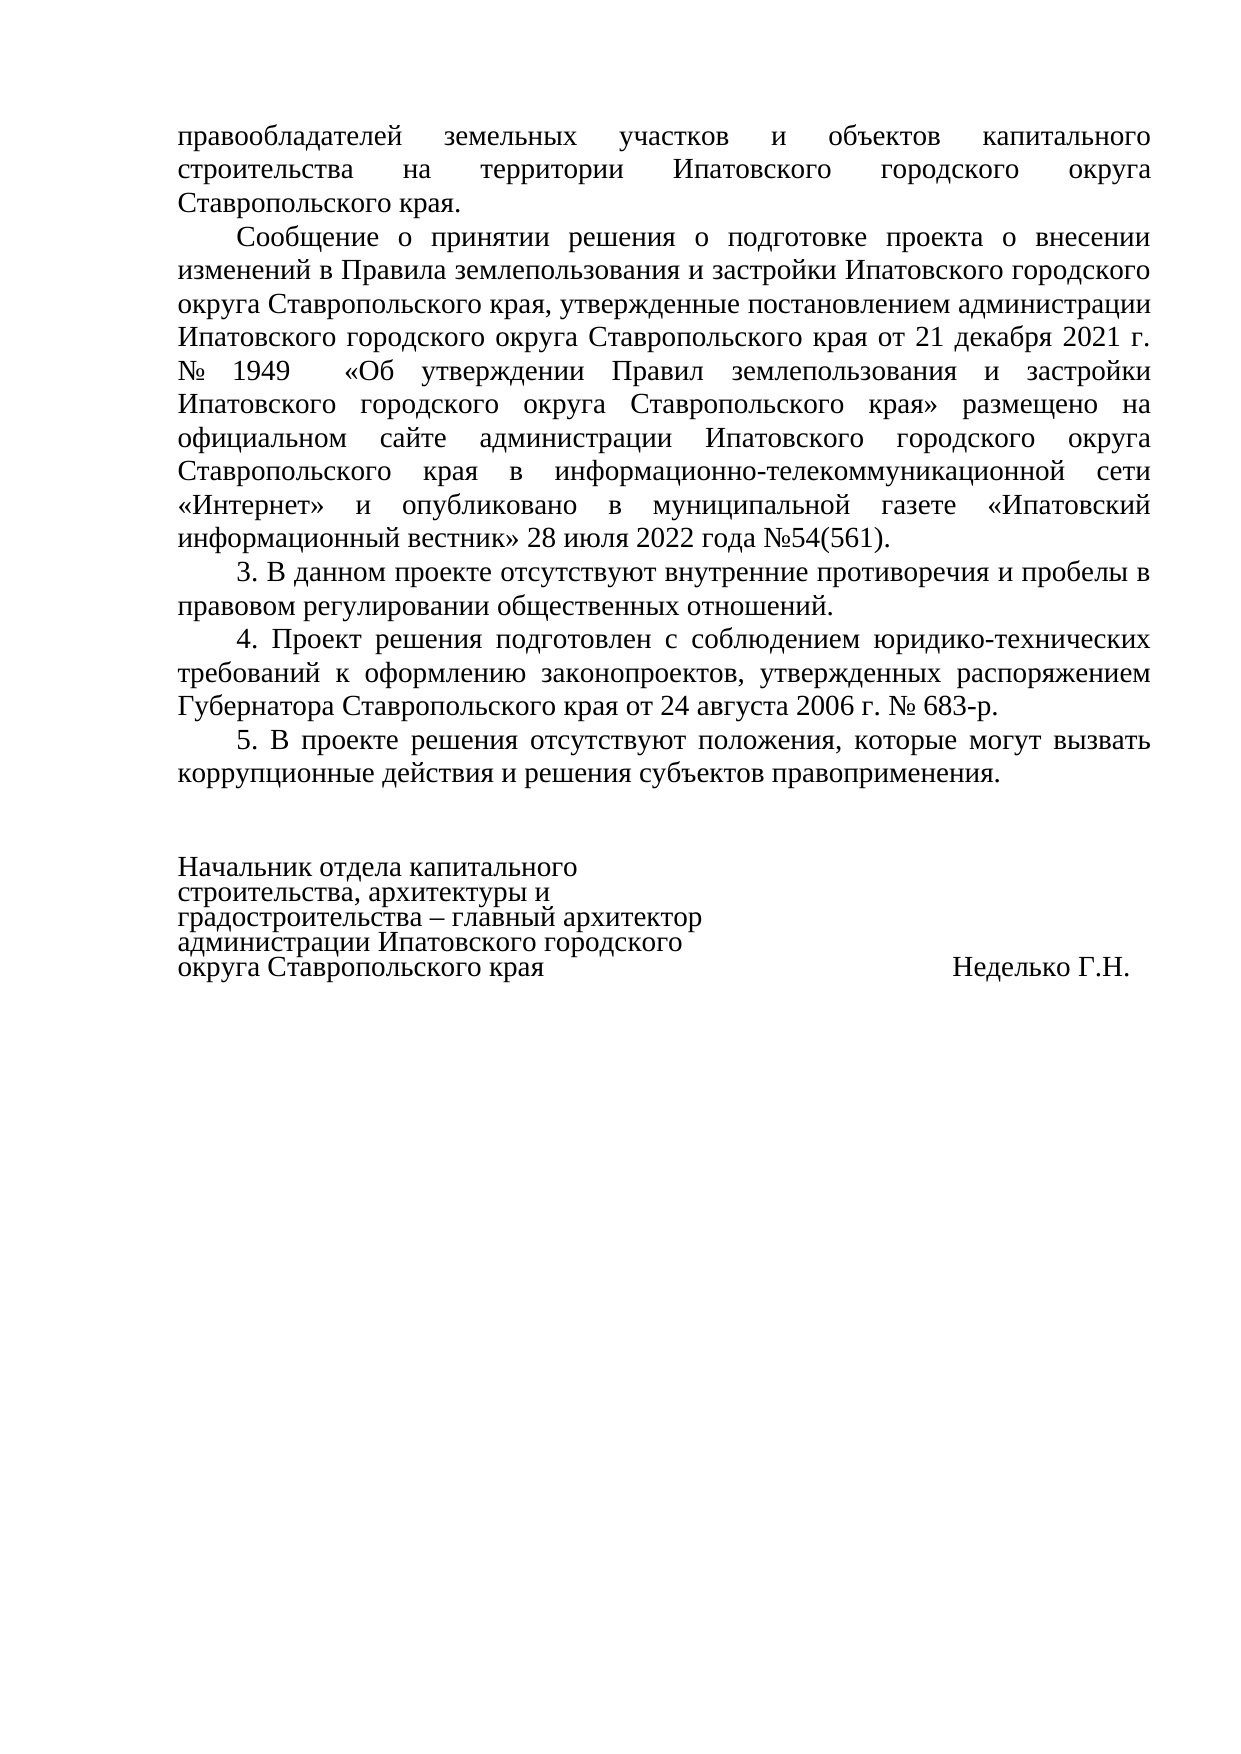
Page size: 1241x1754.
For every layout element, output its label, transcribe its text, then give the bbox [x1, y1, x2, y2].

text 3. В данном проекте отсутствуют внутренние противоречия и пробелы в правовом регулировании общественных отношений. [177, 554, 1152, 621]
text 4. Проект решения подготовлен с соблюдением юридико-технических требований к оформлению законопроектов, утвержденных распоряжением Губернатора Ставропольского края от 24 августа 2006 г. № 683-р. [177, 621, 1152, 722]
text Начальник отдела капитального [177, 856, 1152, 881]
text 5. В проекте решения отсутствуют положения, которые могут вызвать коррупционные действия и решения субъектов правоприменения. [177, 722, 1152, 789]
text строительства, архитектуры и [177, 881, 1152, 906]
text округа Ставропольского края Неделько Г.Н. [177, 956, 1152, 981]
text администрации Ипатовского городского [177, 931, 1152, 956]
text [177, 118, 1152, 219]
text Сообщение о принятии решения о подготовке проекта о внесении изменений в Правила землепользования и застройки Ипатовского городского округа Ставропольского края, утвержденные постановлением администрации Ипатовского городского округа Ставропольского края от 21 декабря 2021 г. № 1949 «Об утверждении Правил землепользования и застройки Ипатовского городского округа Ставропольского края» размещено на официальном сайте администрации Ипатовского городского округа Ставропольского края в информационно-телекоммуникационной сети «Интернет» и опубликовано в муниципальной газете «Ипатовский информационный вестник» 28 июля 2022 года №54(561). [177, 219, 1152, 554]
text градостроительства – главный архитектор [177, 906, 1152, 931]
